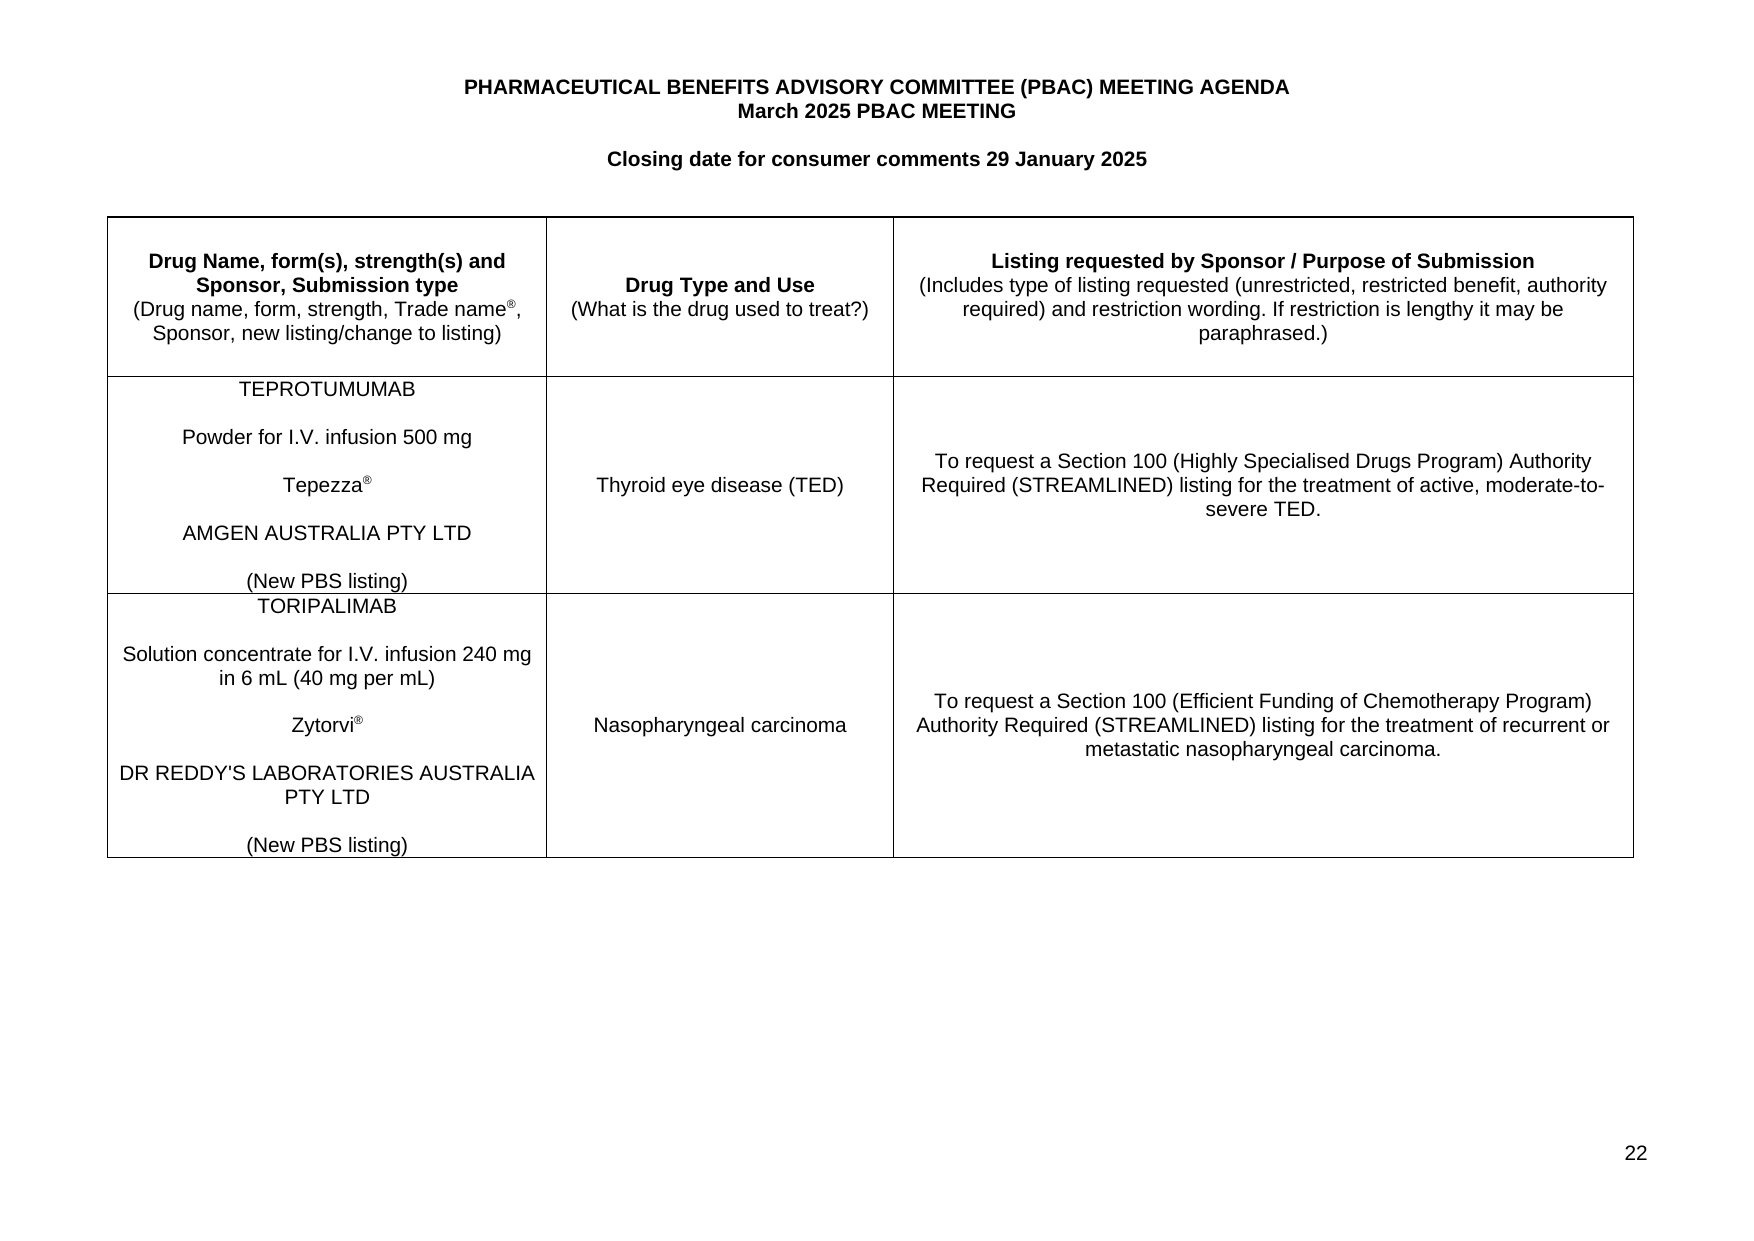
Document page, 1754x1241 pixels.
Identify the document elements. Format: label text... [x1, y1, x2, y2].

table_cell Thyroid eye disease (TED) [547, 377, 893, 592]
table_header Listing requested by Sponsor / Purpose of Submission (Includes type of listing requested (unrestricted, restricted benefit, authority required) and restriction wording. If restriction is lengthy it may be paraphrased.) [894, 218, 1633, 376]
table_cell Nasopharyngeal carcinoma [547, 594, 893, 857]
table_cell To request a Section 100 (Efficient Funding of Chemotherapy Program) Authority Required (STREAMLINED) listing for the treatment of recurrent or metastatic nasopharyngeal carcinoma. [894, 594, 1633, 857]
table_cell To request a Section 100 (Highly Specialised Drugs Program) Authority Required (STREAMLINED) listing for the treatment of active, moderate-to-severe TED. [894, 377, 1633, 592]
table_cell TORIPALIMAB Solution concentrate for I.V. infusion 240 mg in 6 mL (40 mg per mL) Zytorvi® DR REDDY'S LABORATORIES AUSTRALIA PTY LTD (New PBS listing) [108, 594, 546, 857]
table_header Drug Name, form(s), strength(s) and Sponsor, Submission type (Drug name, form, strength, Trade name®, Sponsor, new listing/change to listing) [108, 218, 546, 376]
table_cell TEPROTUMUMAB Powder for I.V. infusion 500 mg Tepezza® AMGEN AUSTRALIA PTY LTD (New PBS listing) [108, 377, 546, 592]
table_header Drug Type and Use (What is the drug used to treat?) [547, 218, 893, 376]
